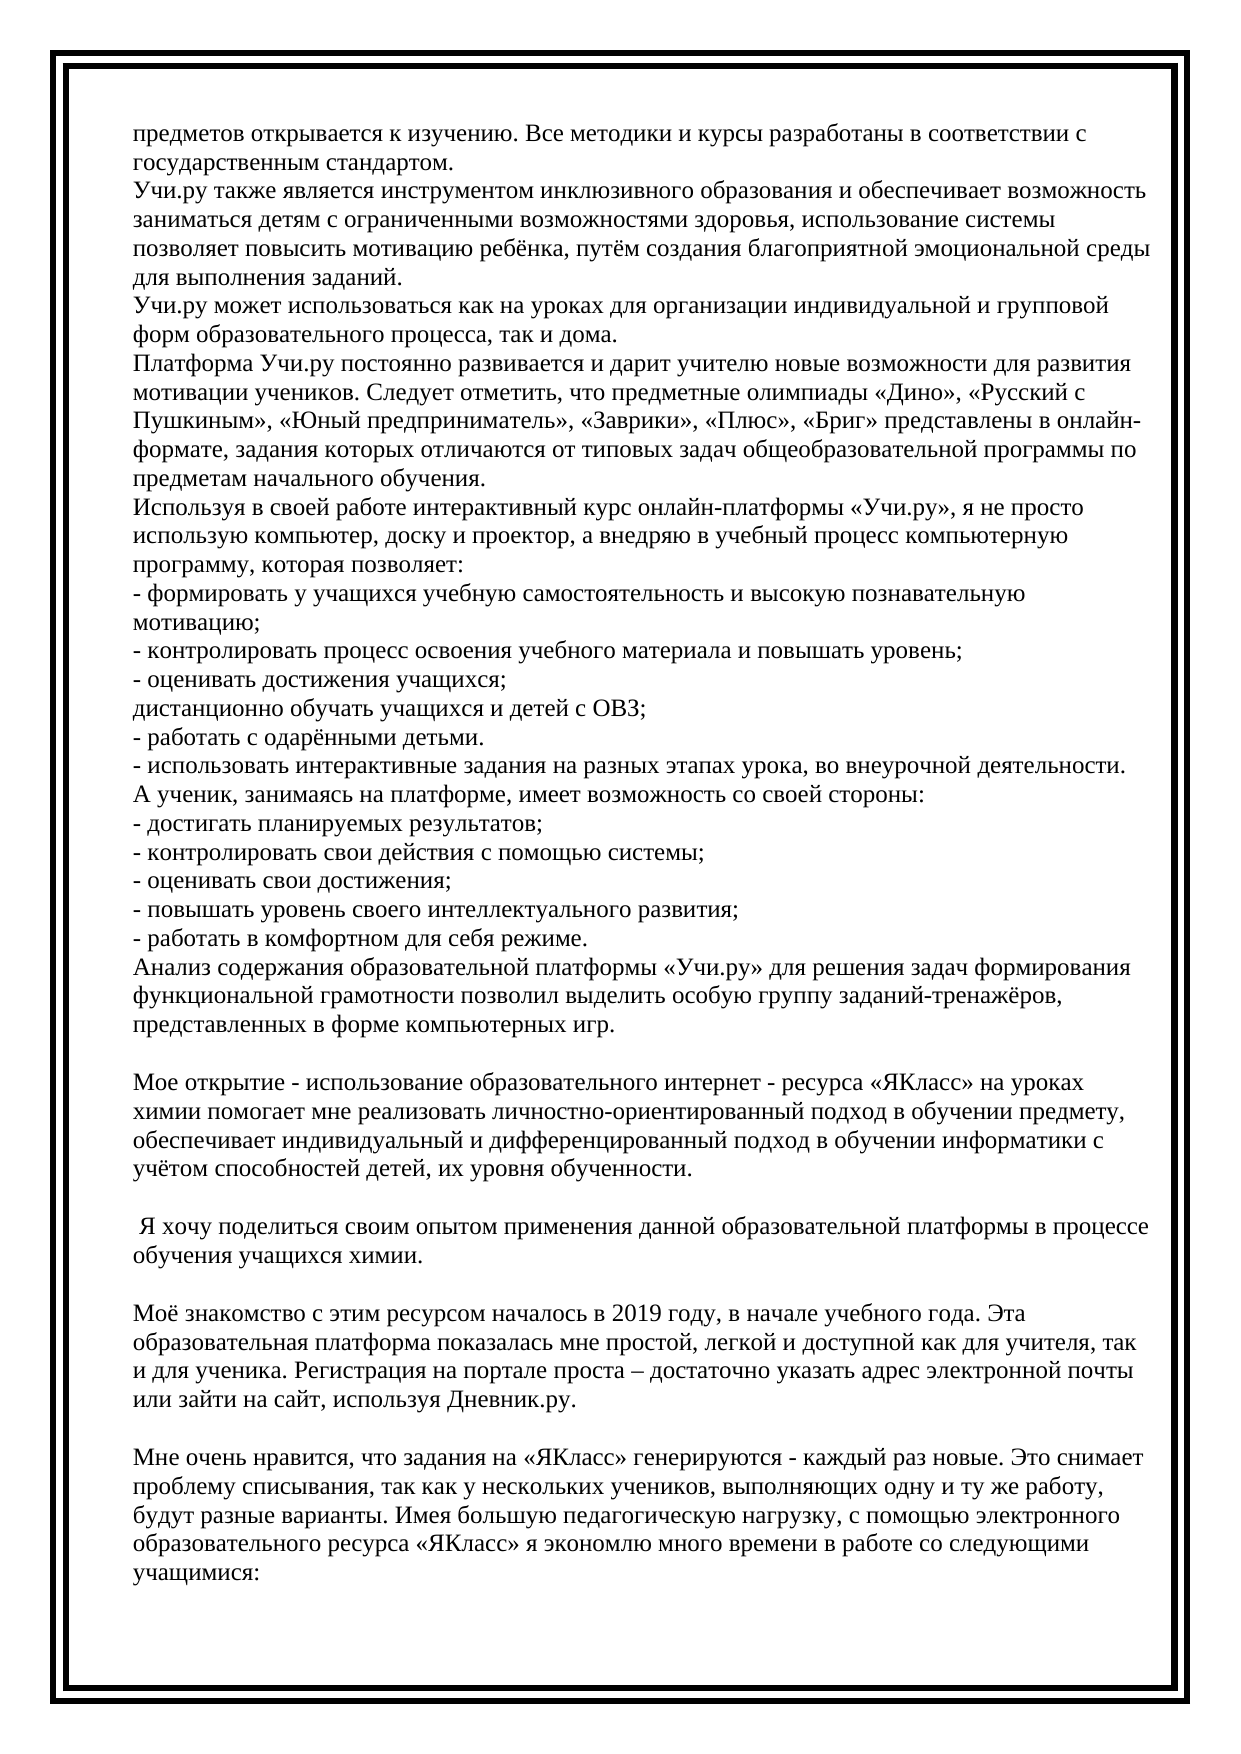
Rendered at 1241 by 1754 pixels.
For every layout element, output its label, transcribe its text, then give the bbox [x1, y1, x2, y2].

text - формировать у учащихся учебную самостоятельность и высокую познавательную мотивацию; [133, 578, 1152, 636]
text - оценивать достижения учащихся; [133, 664, 1152, 693]
text - достигать планируемых результатов; [133, 808, 1152, 837]
text - использовать интерактивные задания на разных этапах урока, во внеурочной деятельности. [133, 751, 1152, 779]
text Я хочу поделиться своим опытом применения данной образовательной платформы в процессе обучения учащихся химии. [133, 1211, 1152, 1269]
text дистанционно обучать учащихся и детей с ОВЗ; [133, 693, 1152, 722]
text - повышать уровень своего интеллектуального развития; [133, 894, 1152, 923]
text - работать в комфортном для себя режиме. [133, 923, 1152, 952]
text Мне очень нравится, что задания на «ЯКласс» генерируются - каждый раз новые. Это снимает проблему списывания, так как у нескольких учеников, выполняющих одну и ту же работу, будут разные варианты. Имея большую педагогическую нагрузку, с помощью электронного образовательного ресурса «ЯКласс» я экономлю много времени в работе со следующими учащимися: [133, 1442, 1152, 1586]
text - контролировать свои действия с помощью системы; [133, 837, 1152, 866]
text Анализ содержания образовательной платформы «Учи.ру» для решения задач формирования функциональной грамотности позволил выделить особую группу заданий-тренажёров, представленных в форме компьютерных игр. [133, 952, 1152, 1038]
text Учи.ру может использоваться как на уроках для организации индивидуальной и групповой форм образовательного процесса, так и дома. [133, 291, 1152, 348]
text Моё знакомство с этим ресурсом началось в 2019 году, в начале учебного года. Эта образовательная платформа показалась мне простой, легкой и доступной как для учителя, так и для ученика. Регистрация на портале проста – достаточно указать адрес электронной почты или зайти на сайт, используя Дневник.ру. [133, 1298, 1152, 1413]
text - оценивать свои достижения; [133, 866, 1152, 894]
text Платформа Учи.ру постоянно развивается и дарит учителю новые возможности для развития мотивации учеников. Следует отметить, что предметные олимпиады «Дино», «Русский с Пушкиным», «Юный предприниматель», «Заврики», «Плюс», «Бриг» представлены в онлайн-формате, задания которых отличаются от типовых задач общеобразовательной программы по предметам начального обучения. [133, 348, 1152, 492]
text - работать с одарёнными детьми. [133, 722, 1152, 751]
text - контролировать процесс освоения учебного материала и повышать уровень; [133, 636, 1152, 664]
text Учи.ру также является инструментом инклюзивного образования и обеспечивает возможность заниматься детям с ограниченными возможностями здоровья, использование системы позволяет повысить мотивацию ребёнка, путём создания благоприятной эмоциональной среды для выполнения заданий. [133, 176, 1152, 291]
text А ученик, занимаясь на платформе, имеет возможность со своей стороны: [133, 779, 1152, 808]
text Используя в своей работе интерактивный курс онлайн-платформы «Учи.ру», я не просто использую компьютер, доску и проектор, а внедряю в учебный процесс компьютерную программу, которая позволяет: [133, 492, 1152, 578]
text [133, 118, 1152, 176]
text Мое открытие - использование образовательного интернет - ресурса «ЯКласс» на уроках химии помогает мне реализовать личностно-ориентированный подход в обучении предмету, обеспечивает индивидуальный и дифференцированный подход в обучении информатики с учётом способностей детей, их уровня обученности. [133, 1067, 1152, 1182]
